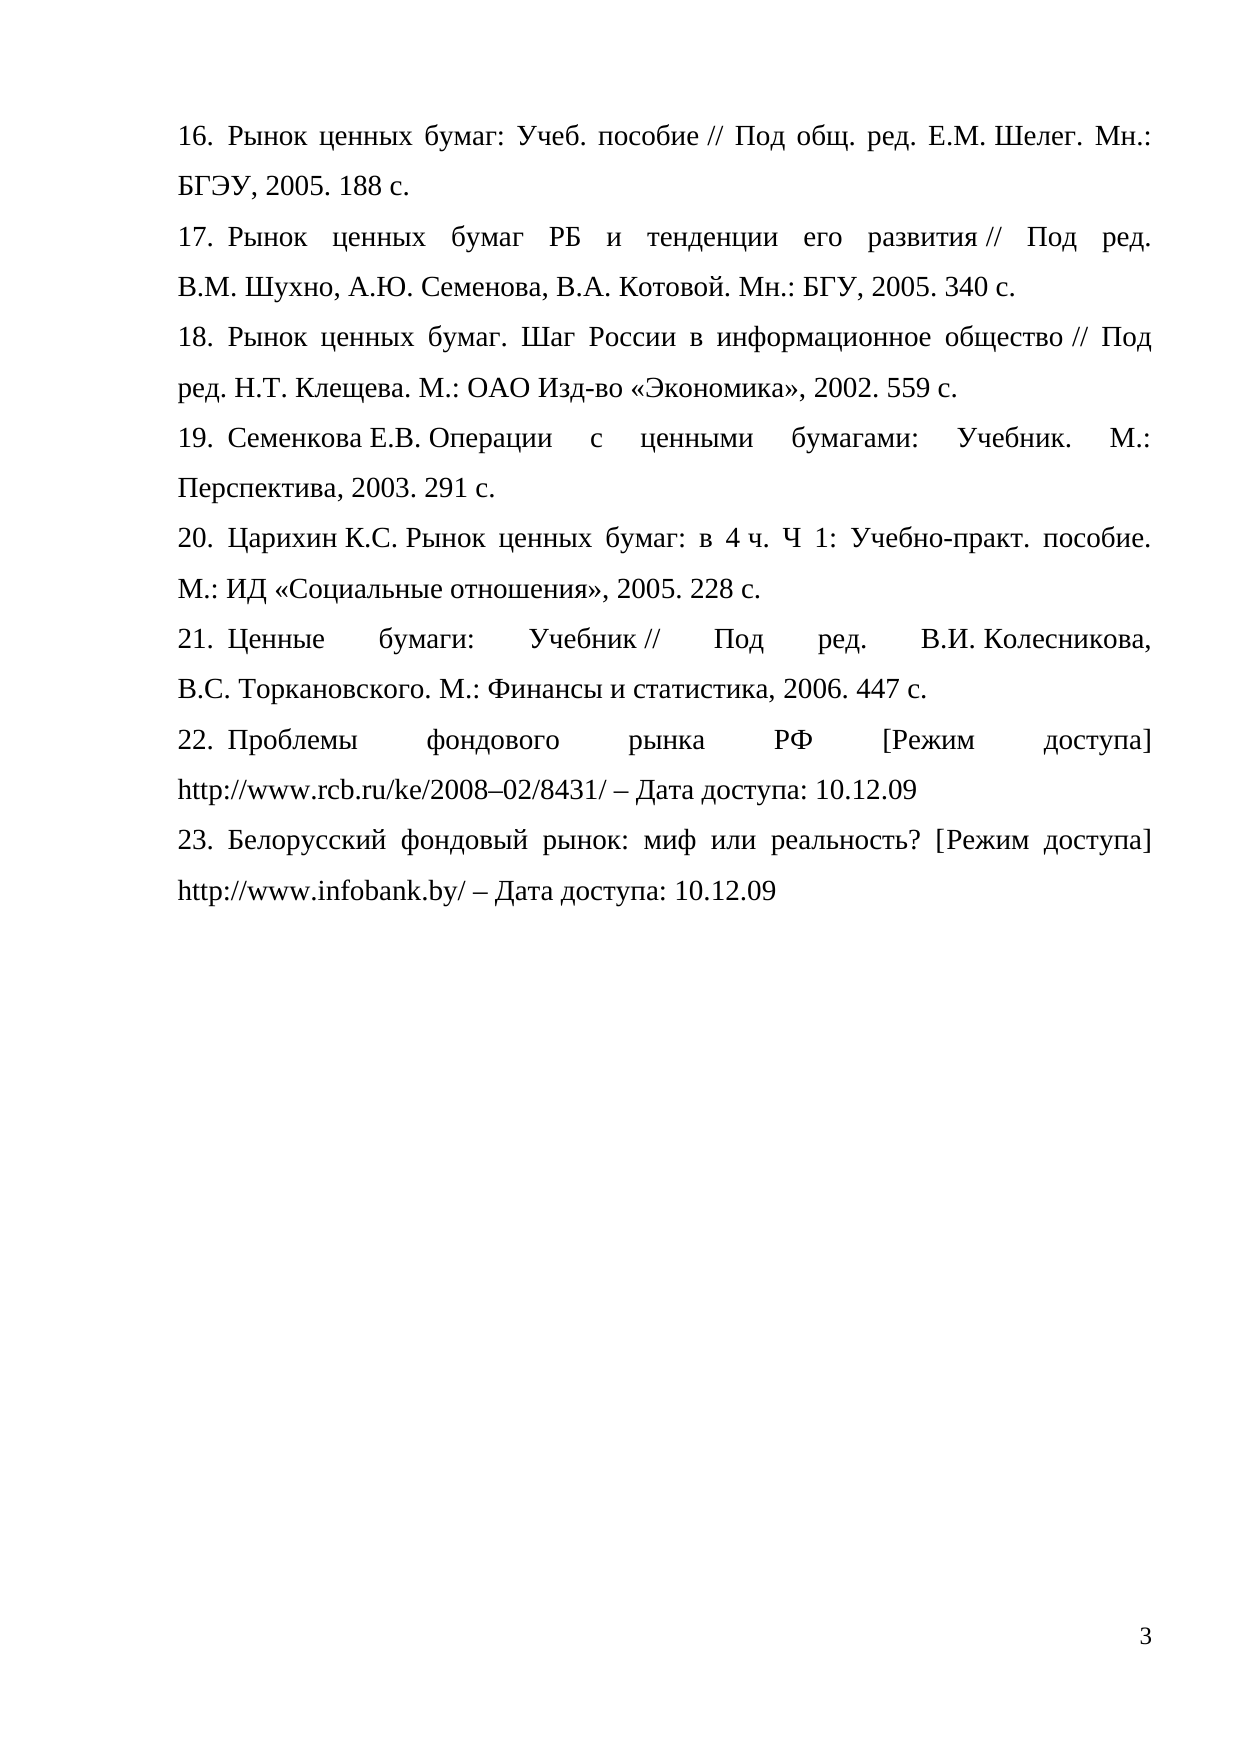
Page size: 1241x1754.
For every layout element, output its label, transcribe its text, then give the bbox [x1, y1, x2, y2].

list Белорусский фондовый рынок: миф или реальность? [Режим доступа] http://www.infobank.by/ – Дата доступа: 10.12.09 [177, 822, 1152, 906]
list Рынок ценных бумаг РБ и тенденции его развития // Под ред. В.М. Шухно, А.Ю. Семенова, В.А. Котовой. Мн.: БГУ, 2005. 340 с. [177, 219, 1152, 303]
list Семенкова Е.В. Операции с ценными бумагами: Учебник. М.: Перспектива, 2003. 291 с. [177, 420, 1152, 504]
list Проблемы фондового рынка РФ [Режим доступа] http://www.rcb.ru/ke/2008–02/8431/ – Дата доступа: 10.12.09 [177, 722, 1152, 806]
list Рынок ценных бумаг. Шаг России в информационное общество // Под ред. Н.Т. Клещева. М.: ОАО Изд-во «Экономика», 2002. 559 с. [177, 319, 1152, 403]
list Ценные бумаги: Учебник // Под ред. В.И. Колесникова, В.С. Торкановского. М.: Финансы и статистика, 2006. 447 с. [177, 621, 1152, 705]
list Царихин К.С. Рынок ценных бумаг: в 4 ч. Ч 1: Учебно-практ. пособие. М.: ИД «Социальные отношения», 2005. 228 с. [177, 521, 1152, 604]
list Рынок ценных бумаг: Учеб. пособие // Под общ. ред. Е.М. Шелег. Мн.: БГЭУ, 2005. 188 с. [177, 118, 1152, 202]
